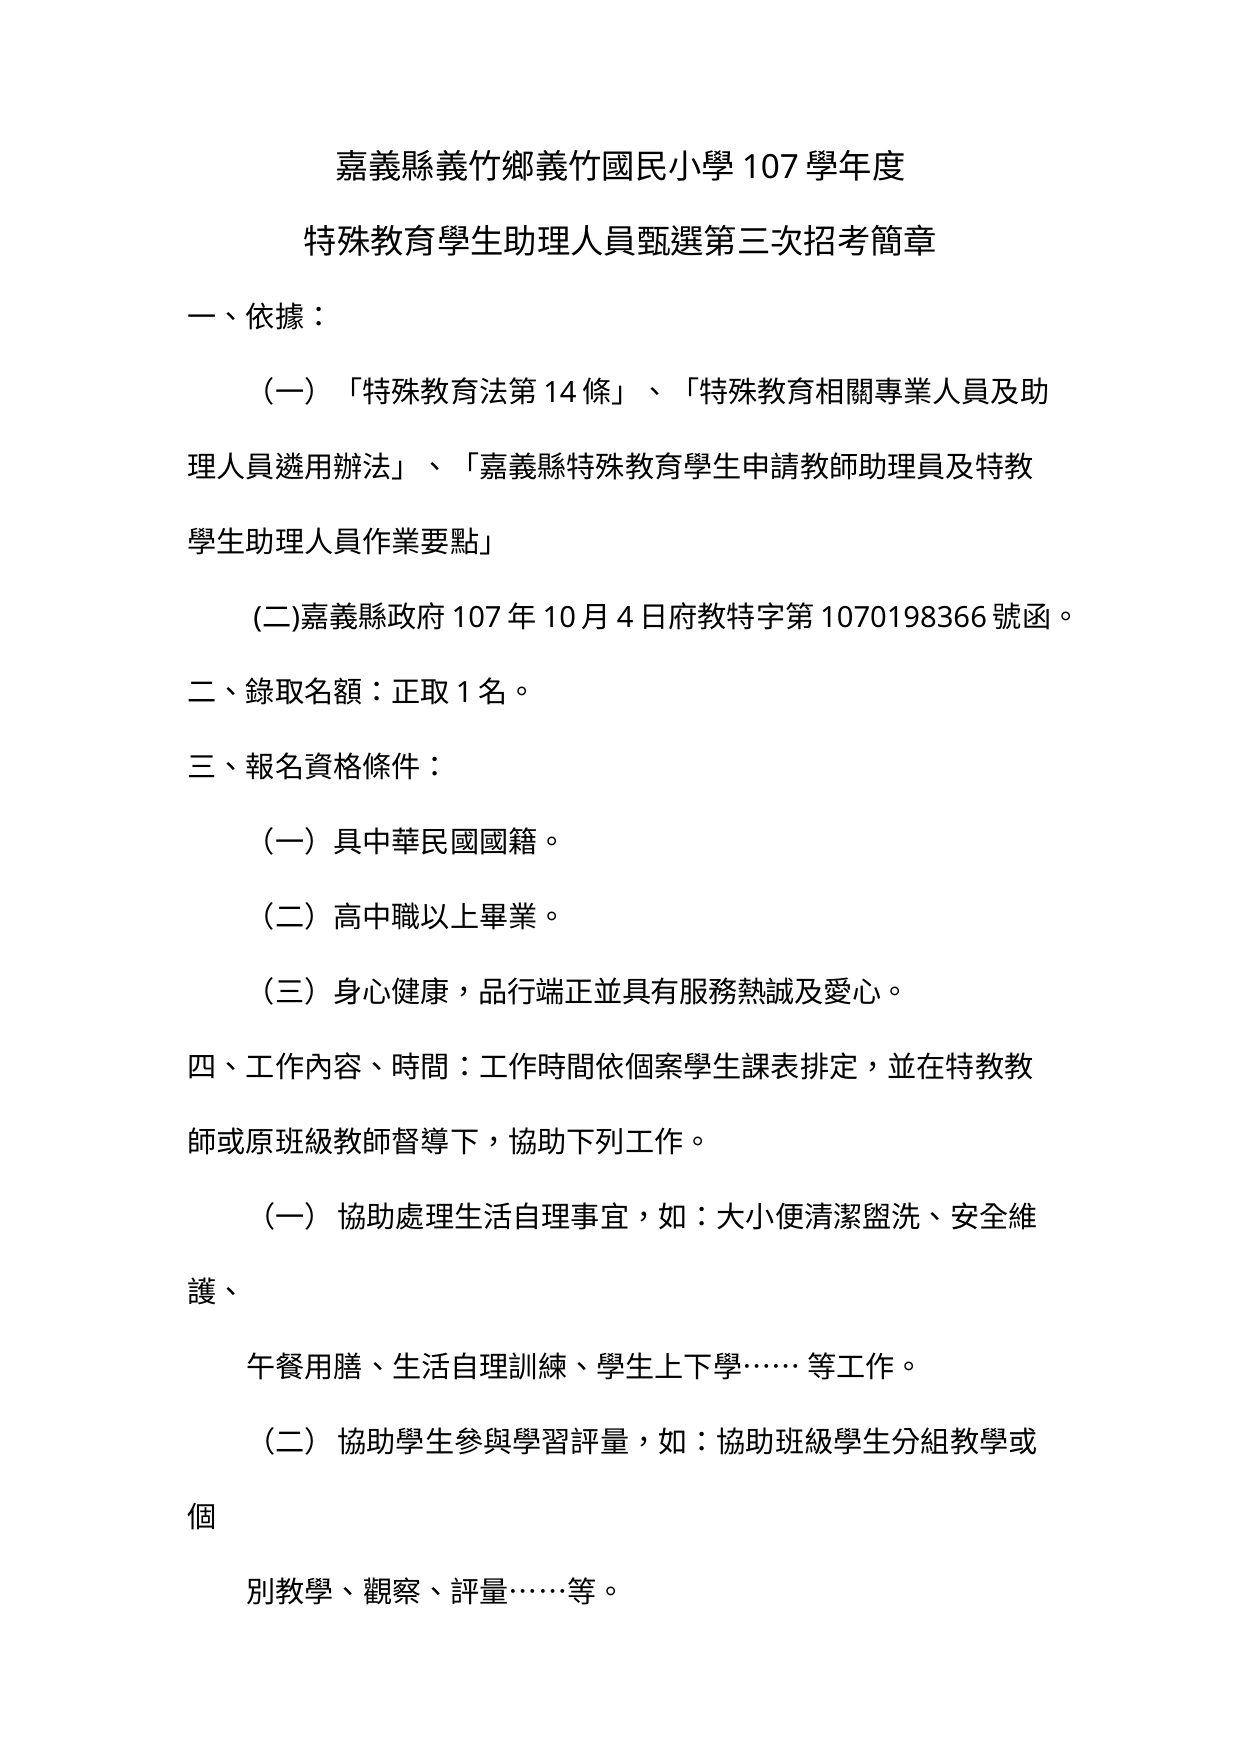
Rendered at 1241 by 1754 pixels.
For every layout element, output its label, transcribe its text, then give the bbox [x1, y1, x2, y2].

text (二)嘉義縣政府107年10月4日府教特字第1070198366號函。 [187, 577, 1053, 652]
text （二）高中職以上畢業。 [187, 877, 1053, 952]
text 三、報名資格條件： [187, 727, 1053, 802]
text 特殊教育學生助理人員甄選第三次招考簡章 [187, 202, 1053, 277]
text （一） 協助處理生活自理事宜，如：大小便清潔盥洗、安全維護、 [187, 1177, 1053, 1327]
text （一）「特殊教育法第14條」、「特殊教育相關專業人員及助理人員遴用辦法」、「嘉義縣特殊教育學生申請教師助理員及特教學生助理人員作業要點」 [187, 352, 1053, 577]
text 別教學、觀察、評量……等。 [187, 1552, 1053, 1627]
text （三）身心健康，品行端正並具有服務熱誠及愛心。 [187, 952, 1053, 1027]
text 午餐用膳、生活自理訓練、學生上下學…… 等工作。 [187, 1327, 1053, 1402]
text 四、工作內容、時間：工作時間依個案學生課表排定，並在特教教師或原班級教師督導下，協助下列工作。 [187, 1027, 1053, 1177]
text （二） 協助學生參與學習評量，如：協助班級學生分組教學或個 [187, 1402, 1053, 1552]
text （一）具中華民國國籍。 [187, 802, 1053, 877]
text 一、依據： [187, 277, 1053, 352]
text 嘉義縣義竹鄉義竹國民小學107學年度 [187, 127, 1053, 202]
text 二、錄取名額：正取1名。 [187, 652, 1053, 727]
